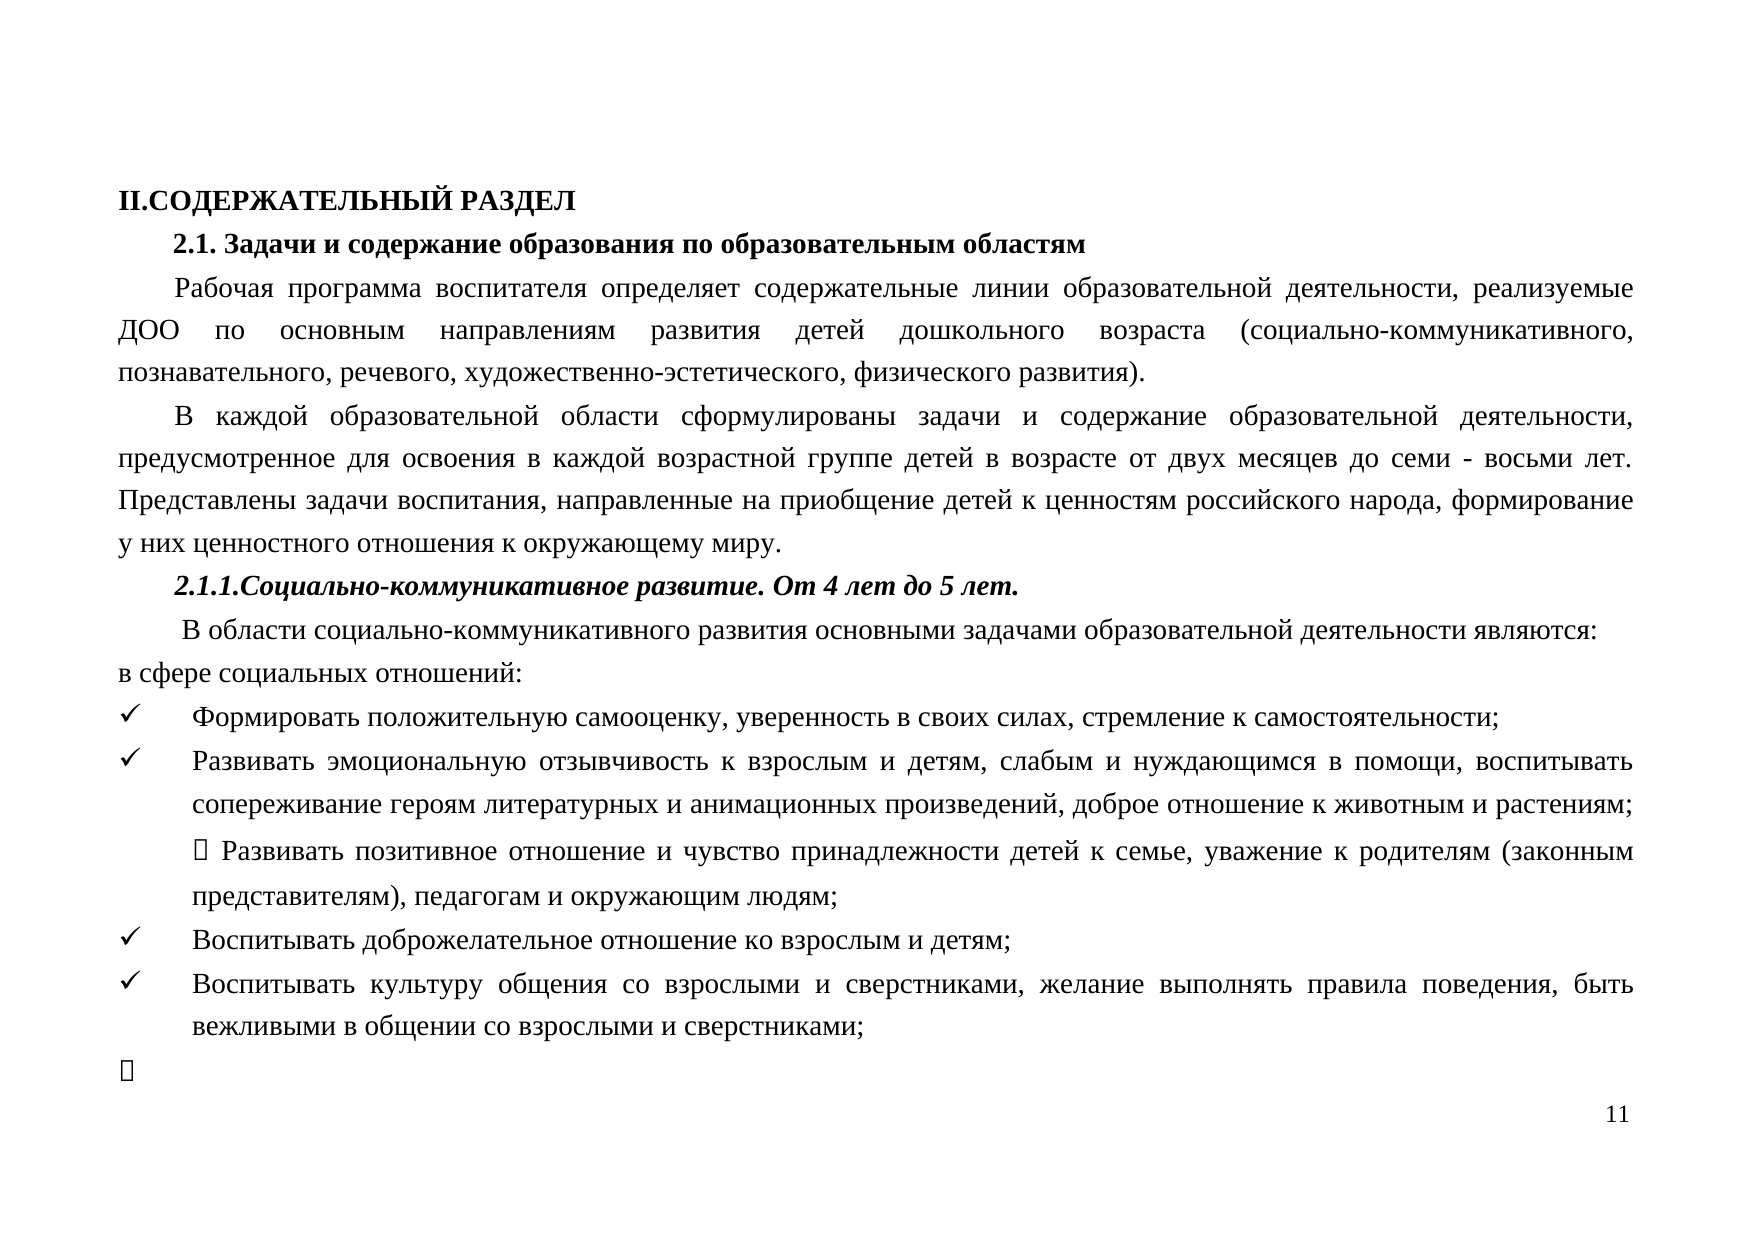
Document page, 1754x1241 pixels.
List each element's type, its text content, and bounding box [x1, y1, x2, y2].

text в сфере социальных отношений: [118, 656, 1635, 689]
list Формировать положительную самооценку, уверенность в своих силах, стремление к самостоятельности; [118, 699, 1635, 733]
text 2.1. Задачи и содержание образования по образовательным областям [173, 227, 1636, 260]
list Воспитывать культуру общения со взрослыми и сверстниками, желание выполнять правила поведения, быть вежливыми в общении со взрослыми и сверстниками; [118, 966, 1635, 1042]
text В каждой образовательной области сформулированы задачи и содержание образовательной деятельности, предусмотренное для освоения в каждой возрастной группе детей в возрасте от двух месяцев до семи - восьми лет. Представлены задачи воспитания, направленные на приобщение детей к ценностям российского народа, формирование у них ценностного отношения к окружающему миру. [118, 398, 1635, 558]
text Рабочая программа воспитателя определяет содержательные линии образовательной деятельности, реализуемые ДОО по основным направлениям развития детей дошкольного возраста (социально-коммуникативного, познавательного, речевого, художественно-эстетического, физического развития). [118, 270, 1635, 388]
text В области социально-коммуникативного развития основными задачами образовательной деятельности являются: [137, 612, 1636, 645]
list Развивать эмоциональную отзывчивость к взрослым и детям, слабым и нуждающимся в помощи, воспитывать сопереживание героям литературных и анимационных произведений, доброе отношение к животным и растениям;  Развивать позитивное отношение и чувство принадлежности детей к семье, уважение к родителям (законным представителям), педагогам и окружающим людям; [118, 743, 1635, 911]
text 2.1.1.Социально-коммуникативное развитие. От 4 лет до 5 лет. [174, 568, 1636, 602]
list Воспитывать доброжелательное отношение ко взрослым и детям; [118, 922, 1635, 955]
text II.СОДЕРЖАТЕЛЬНЫЙ РАЗДЕЛ [118, 183, 1636, 217]
